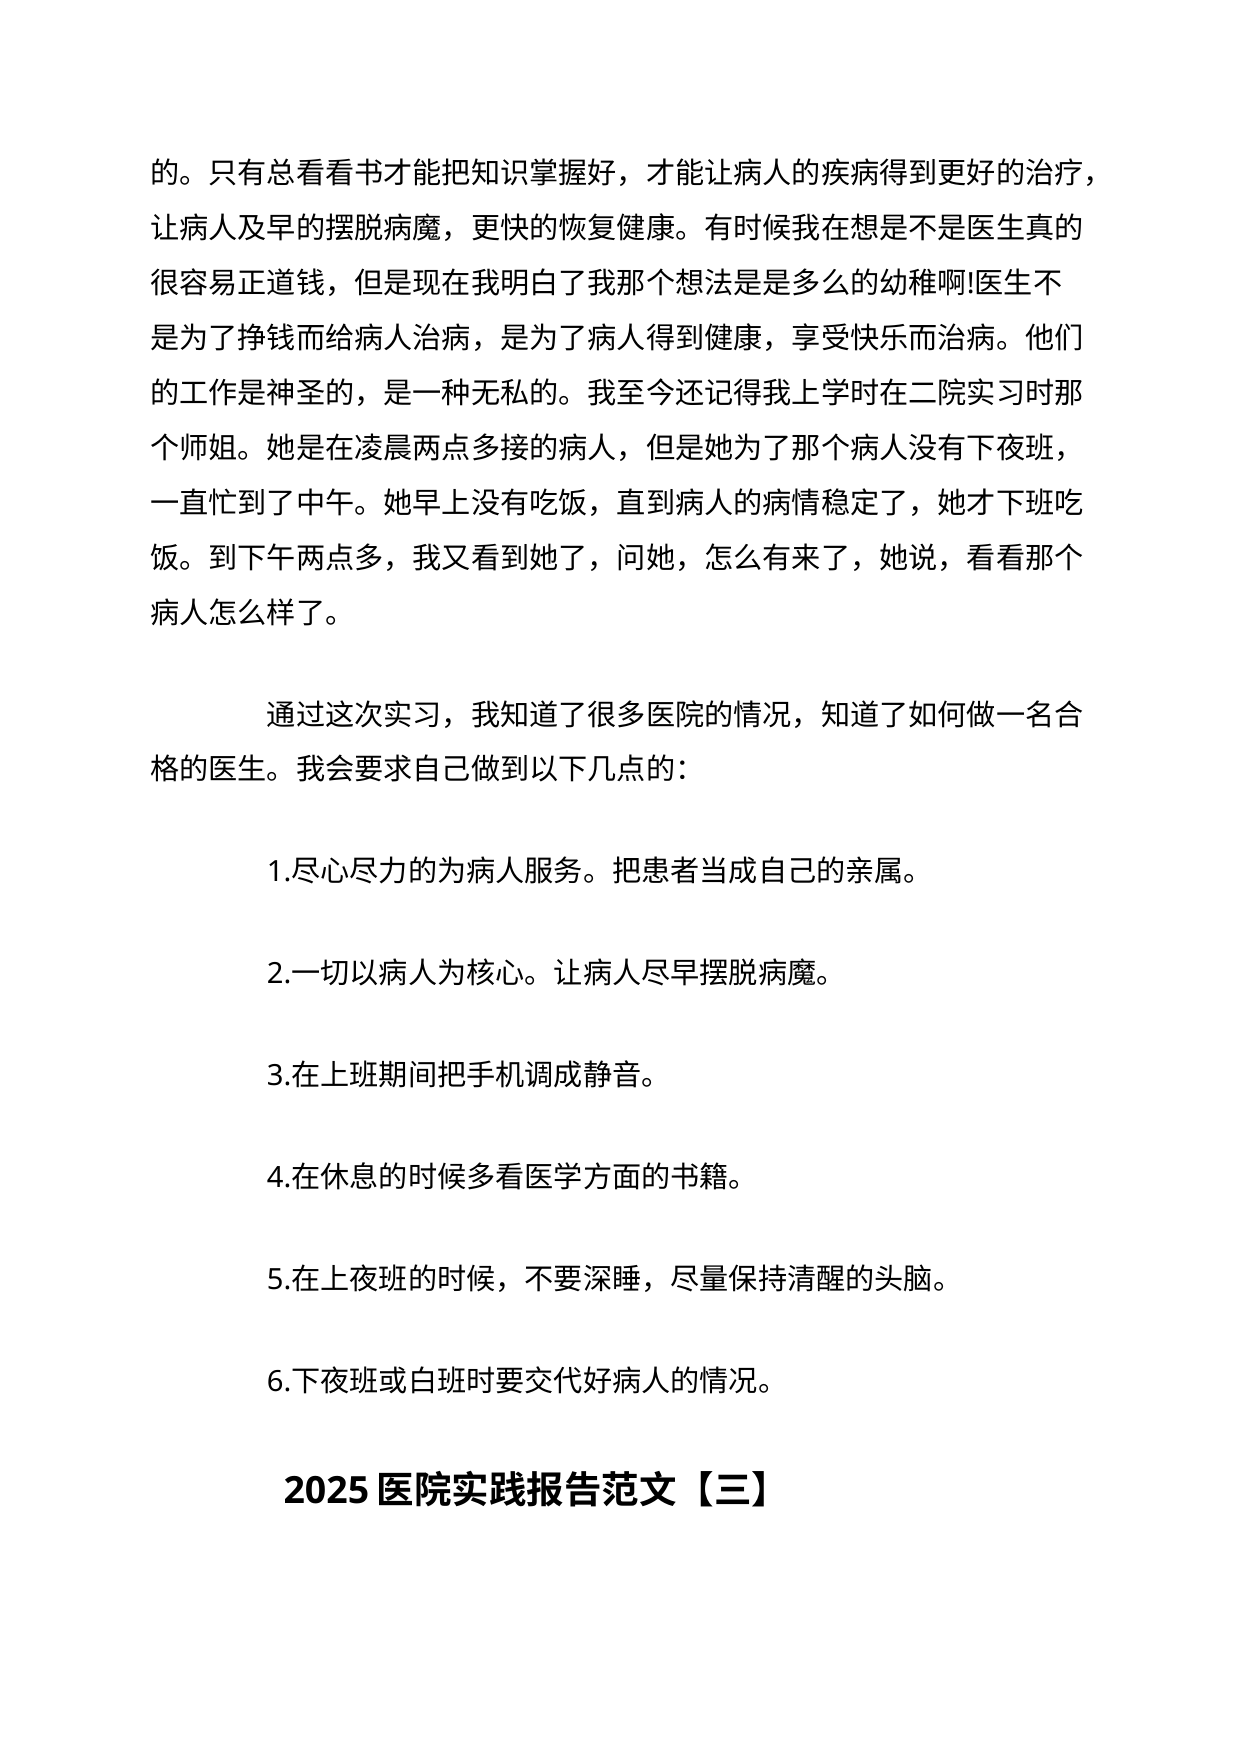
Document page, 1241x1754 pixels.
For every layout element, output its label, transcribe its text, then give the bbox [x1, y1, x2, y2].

text 6.下夜班或白班时要交代好病人的情况。 [150, 1358, 1090, 1400]
text 3.在上班期间把手机调成静音。 [150, 1052, 1090, 1094]
text 1.尽心尽力的为病人服务。把患者当成自己的亲属。 [150, 848, 1090, 890]
text 2025医院实践报告范文【三】 [150, 1459, 1090, 1514]
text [150, 150, 1090, 632]
text 通过这次实习，我知道了很多医院的情况，知道了如何做一名合格的医生。我会要求自己做到以下几点的： [150, 691, 1090, 788]
text 5.在上夜班的时候，不要深睡，尽量保持清醒的头脑。 [150, 1256, 1090, 1298]
text 4.在休息的时候多看医学方面的书籍。 [150, 1154, 1090, 1196]
text 2.一切以病人为核心。让病人尽早摆脱病魔。 [150, 950, 1090, 992]
